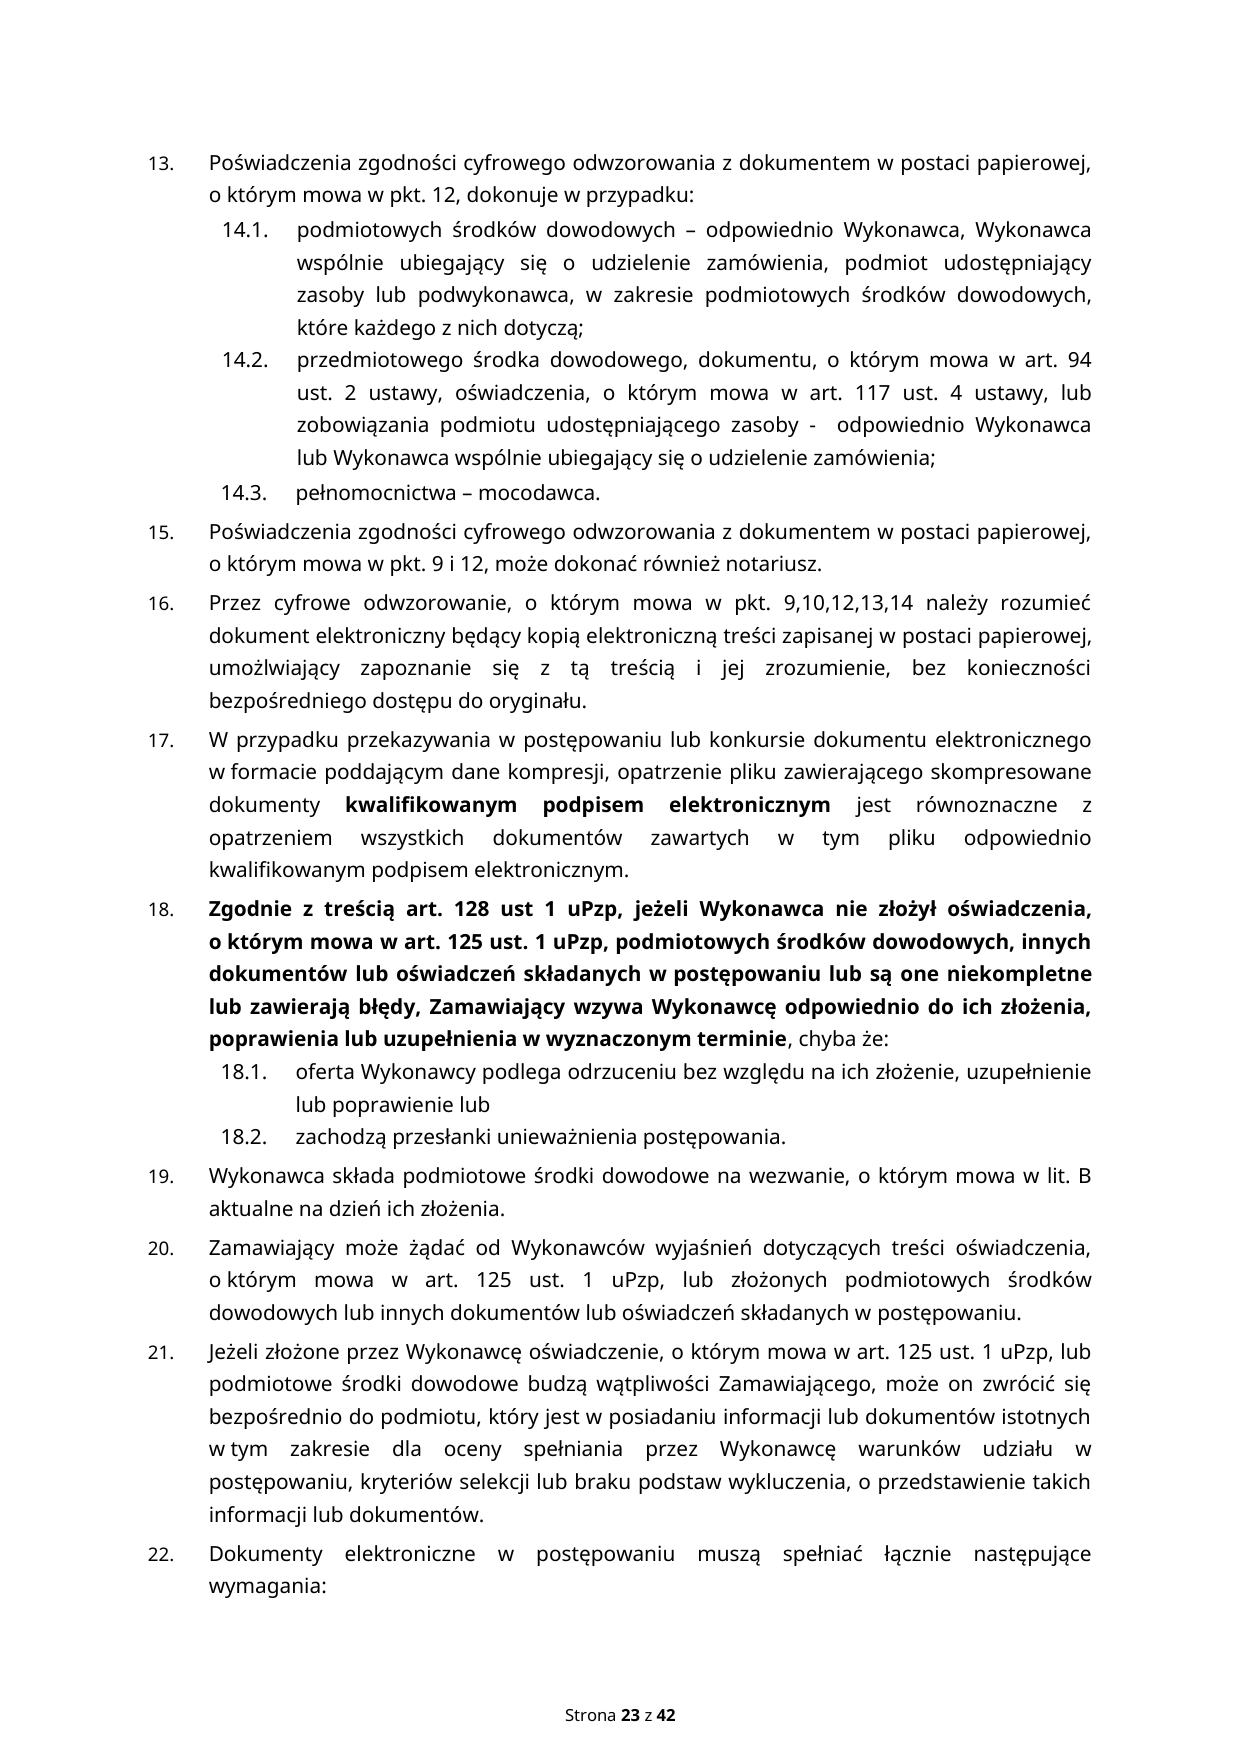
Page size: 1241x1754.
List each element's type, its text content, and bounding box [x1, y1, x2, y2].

list Jeżeli złożone przez Wykonawcę oświadczenie, o którym mowa w art. 125 ust. 1 uPzp, lub podmiotowe środki dowodowe budzą wątpliwości Zamawiającego, może on zwrócić się bezpośrednio do podmiotu, który jest w posiadaniu informacji lub dokumentów istotnych w tym zakresie dla oceny spełniania przez Wykonawcę warunków udziału w postępowaniu, kryteriów selekcji lub braku podstaw wykluczenia, o przedstawienie takich informacji lub dokumentów. [148, 1337, 1092, 1528]
list Przez cyfrowe odwzorowanie, o którym mowa w pkt. 9,10,12,13,14 należy rozumieć dokument elektroniczny będący kopią elektroniczną treści zapisanej w postaci papierowej, umożlwiający zapoznanie się z tą treścią i jej zrozumienie, bez konieczności bezpośredniego dostępu do oryginału. [148, 588, 1092, 714]
list zachodzą przesłanki unieważnienia postępowania. [220, 1122, 1092, 1151]
list Poświadczenia zgodności cyfrowego odwzorowania z dokumentem w postaci papierowej, o którym mowa w pkt. 9 i 12, może dokonać również notariusz. [148, 517, 1092, 578]
list pełnomocnictwa – mocodawca. [220, 478, 1092, 506]
list podmiotowych środków dowodowych – odpowiednio Wykonawca, Wykonawca wspólnie ubiegający się o udzielenie zamówienia, podmiot udostępniający zasoby lub podwykonawca, w zakresie podmiotowych środków dowodowych, które każdego z nich dotyczą; [222, 215, 1092, 341]
list Zgodnie z treścią art. 128 ust 1 uPzp, jeżeli Wykonawca nie złożył oświadczenia, o którym mowa w art. 125 ust. 1 uPzp, podmiotowych środków dowodowych, innych dokumentów lub oświadczeń składanych w postępowaniu lub są one niekompletne lub zawierają błędy, Zamawiający wzywa Wykonawcę odpowiednio do ich złożenia, poprawienia lub uzupełnienia w wyznaczonym terminie, chyba że: [148, 894, 1092, 1053]
list przedmiotowego środka dowodowego, dokumentu, o którym mowa w art. 94 ust. 2 ustawy, oświadczenia, o którym mowa w art. 117 ust. 4 ustawy, lub zobowiązania podmiotu udostępniającego zasoby - odpowiednio Wykonawca lub Wykonawca wspólnie ubiegający się o udzielenie zamówienia; [222, 345, 1092, 472]
list oferta Wykonawcy podlega odrzuceniu bez względu na ich złożenie, uzupełnienie lub poprawienie lub [220, 1057, 1092, 1118]
list Poświadczenia zgodności cyfrowego odwzorowania z dokumentem w postaci papierowej, o którym mowa w pkt. 12, dokonuje w przypadku: [148, 148, 1092, 209]
list Wykonawca składa podmiotowe środki dowodowe na wezwanie, o którym mowa w lit. B aktualne na dzień ich złożenia. [148, 1161, 1092, 1222]
list Dokumenty elektroniczne w postępowaniu muszą spełniać łącznie następujące wymagania: [148, 1539, 1092, 1600]
list W przypadku przekazywania w postępowaniu lub konkursie dokumentu elektronicznego w formacie poddającym dane kompresji, opatrzenie pliku zawierającego skompresowane dokumenty kwalifikowanym podpisem elektronicznym jest równoznaczne z opatrzeniem wszystkich dokumentów zawartych w tym pliku odpowiednio kwalifikowanym podpisem elektronicznym. [148, 725, 1092, 884]
list Zamawiający może żądać od Wykonawców wyjaśnień dotyczących treści oświadczenia, o którym mowa w art. 125 ust. 1 uPzp, lub złożonych podmiotowych środków dowodowych lub innych dokumentów lub oświadczeń składanych w postępowaniu. [148, 1233, 1092, 1326]
